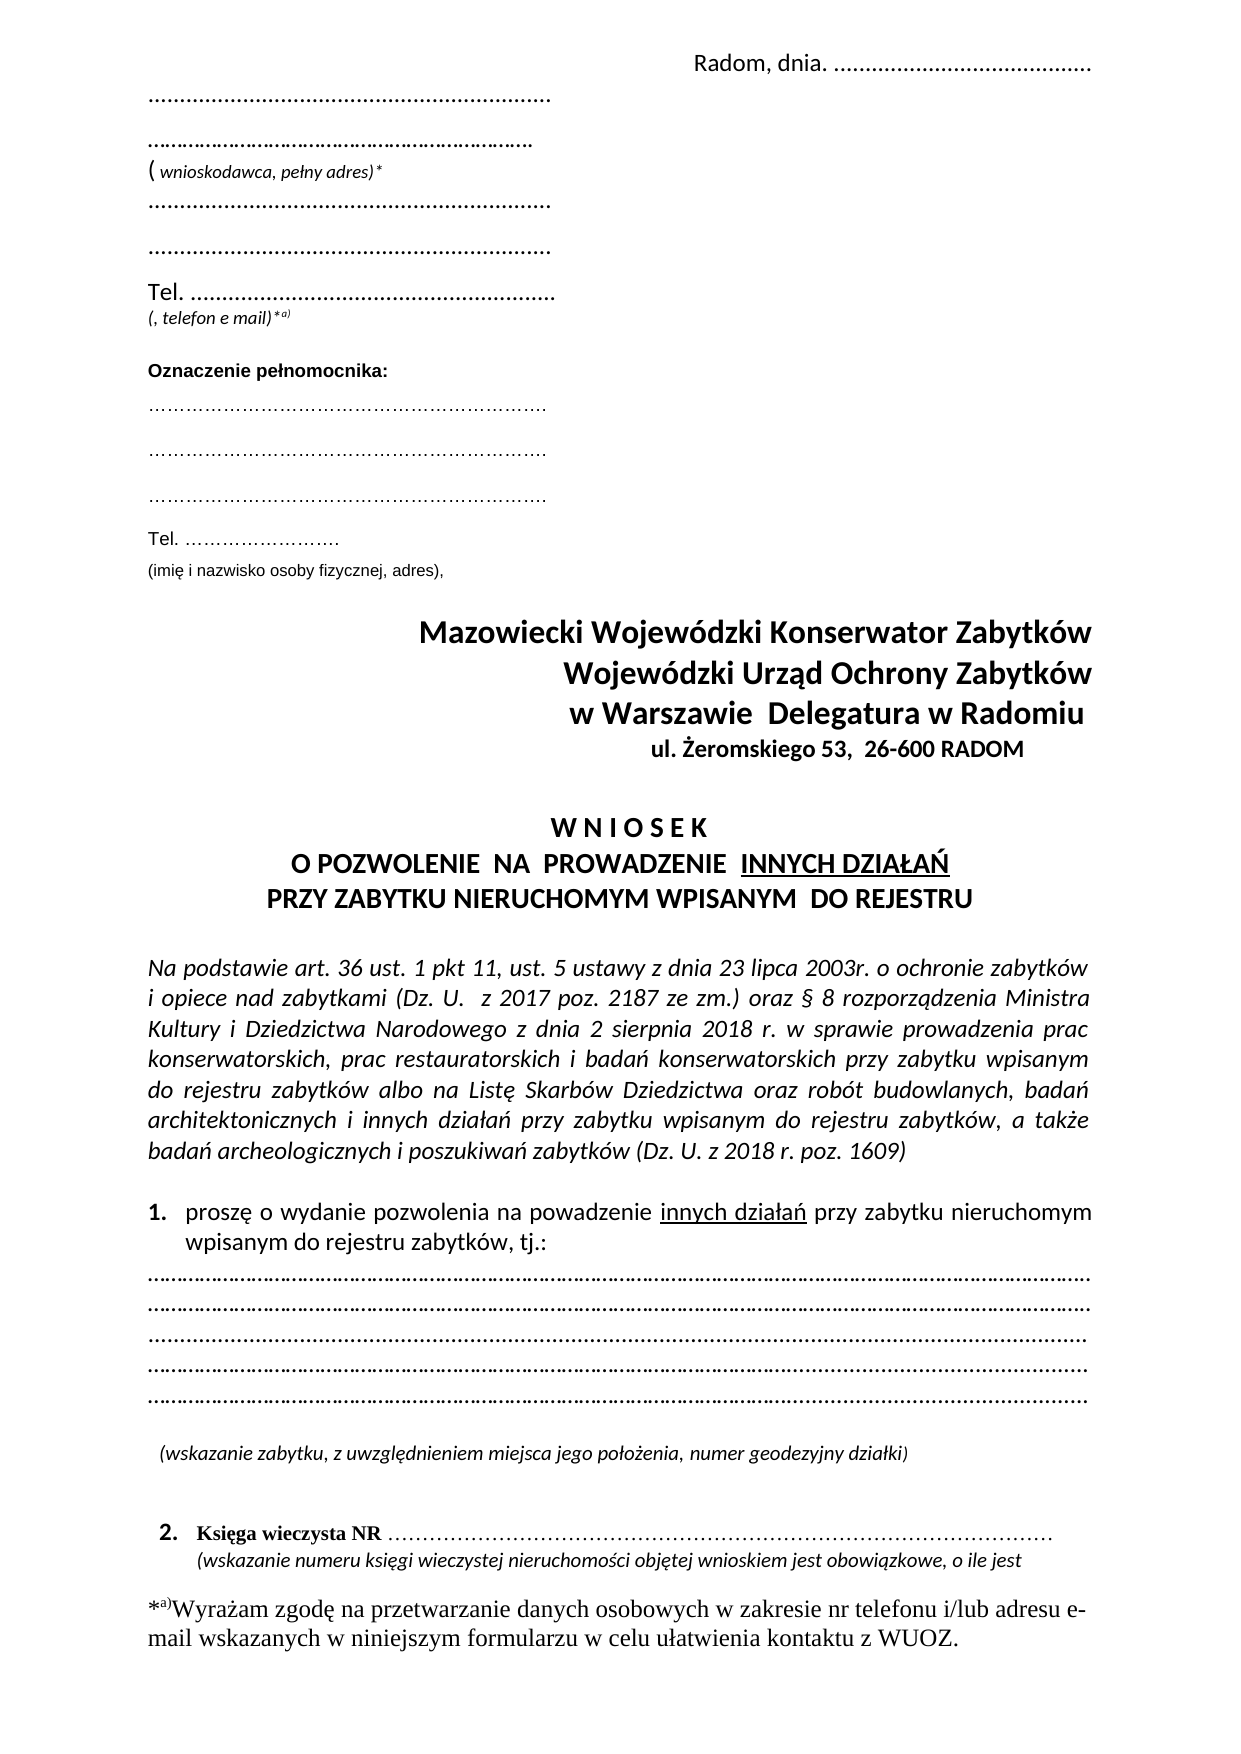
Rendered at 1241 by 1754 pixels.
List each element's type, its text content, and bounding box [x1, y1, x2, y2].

text Mazowiecki Wojewódzki Konserwator Zabytków [148, 611, 1092, 652]
text …………………………………………………………………………………………………................................................ [148, 1379, 1092, 1410]
list proszę o wydanie pozwolenia na powadzenie innych działań przy zabytku nieruchomym wpisanym do rejestru zabytków, tj.: [148, 1196, 1092, 1257]
text Tel. .......................................................... [148, 276, 1092, 307]
text Tel. ……………………. [148, 528, 1092, 549]
text ( wnioskodawca, pełny adres)* [148, 154, 1092, 184]
text Wojewódzki Urząd Ochrony Zabytków [148, 652, 1092, 692]
text ul. Żeromskiego 53, 26-600 RADOM [148, 733, 1092, 764]
text ………………………………………………………. [148, 484, 1092, 506]
text ................................................................ [148, 230, 1092, 261]
text W N I O S E K [148, 809, 1092, 845]
text (imię i nazwisko osoby fizycznej, adres), [148, 561, 1092, 580]
text ................................................................ [148, 184, 1092, 215]
text (, telefon e mail)*a) [148, 307, 1092, 329]
text PRZY ZABYTKU NIERUCHOMYM WPISANYM DO REJESTRU [148, 881, 1092, 916]
text ……………………………………………………………………………………………………………………………………………….. [148, 1288, 1092, 1318]
text ……………………………………………………………………………………………………………………………………………….. [148, 1257, 1092, 1288]
text ..................................................................................................................................................... [148, 1318, 1092, 1349]
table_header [148, 1440, 1104, 1572]
text Na podstawie art. 36 ust. 1 pkt 11, ust. 5 ustawy z dnia 23 lipca 2003r. o ochronie zabytków i opiece nad zabytkami (Dz. U. z 2017 poz. 2187 ze zm.) oraz § 8 rozporządzenia Ministra Kultury i Dziedzictwa Narodowego z dnia 2 sierpnia 2018 r. w sprawie prowadzenia prac konserwatorskich, prac restauratorskich i badań konserwatorskich przy zabytku wpisanym do rejestru zabytków albo na Listę Skarbów Dziedzictwa oraz robót budowlanych, badań architektonicznych i innych działań przy zabytku wpisanym do rejestru zabytków, a także badań archeologicznych i poszukiwań zabytków (Dz. U. z 2018 r. poz. 1609) [148, 952, 1092, 1166]
text …………………………………………………………. [148, 123, 1092, 154]
text O POZWOLENIE NA PROWADZENIE INNYCH DZIAŁAŃ [148, 845, 1092, 881]
text Oznaczenie pełnomocnika: [148, 360, 1092, 382]
text Radom, dnia. ......................................... [148, 47, 1092, 78]
text w Warszawie Delegatura w Radomiu [148, 692, 1092, 733]
text ................................................................ [148, 78, 1092, 108]
text ………………………………………………………. [148, 439, 1092, 461]
text ………………………………………………………. [148, 393, 1092, 415]
text …………………………………………………………………………………………………................................................ [148, 1349, 1092, 1379]
